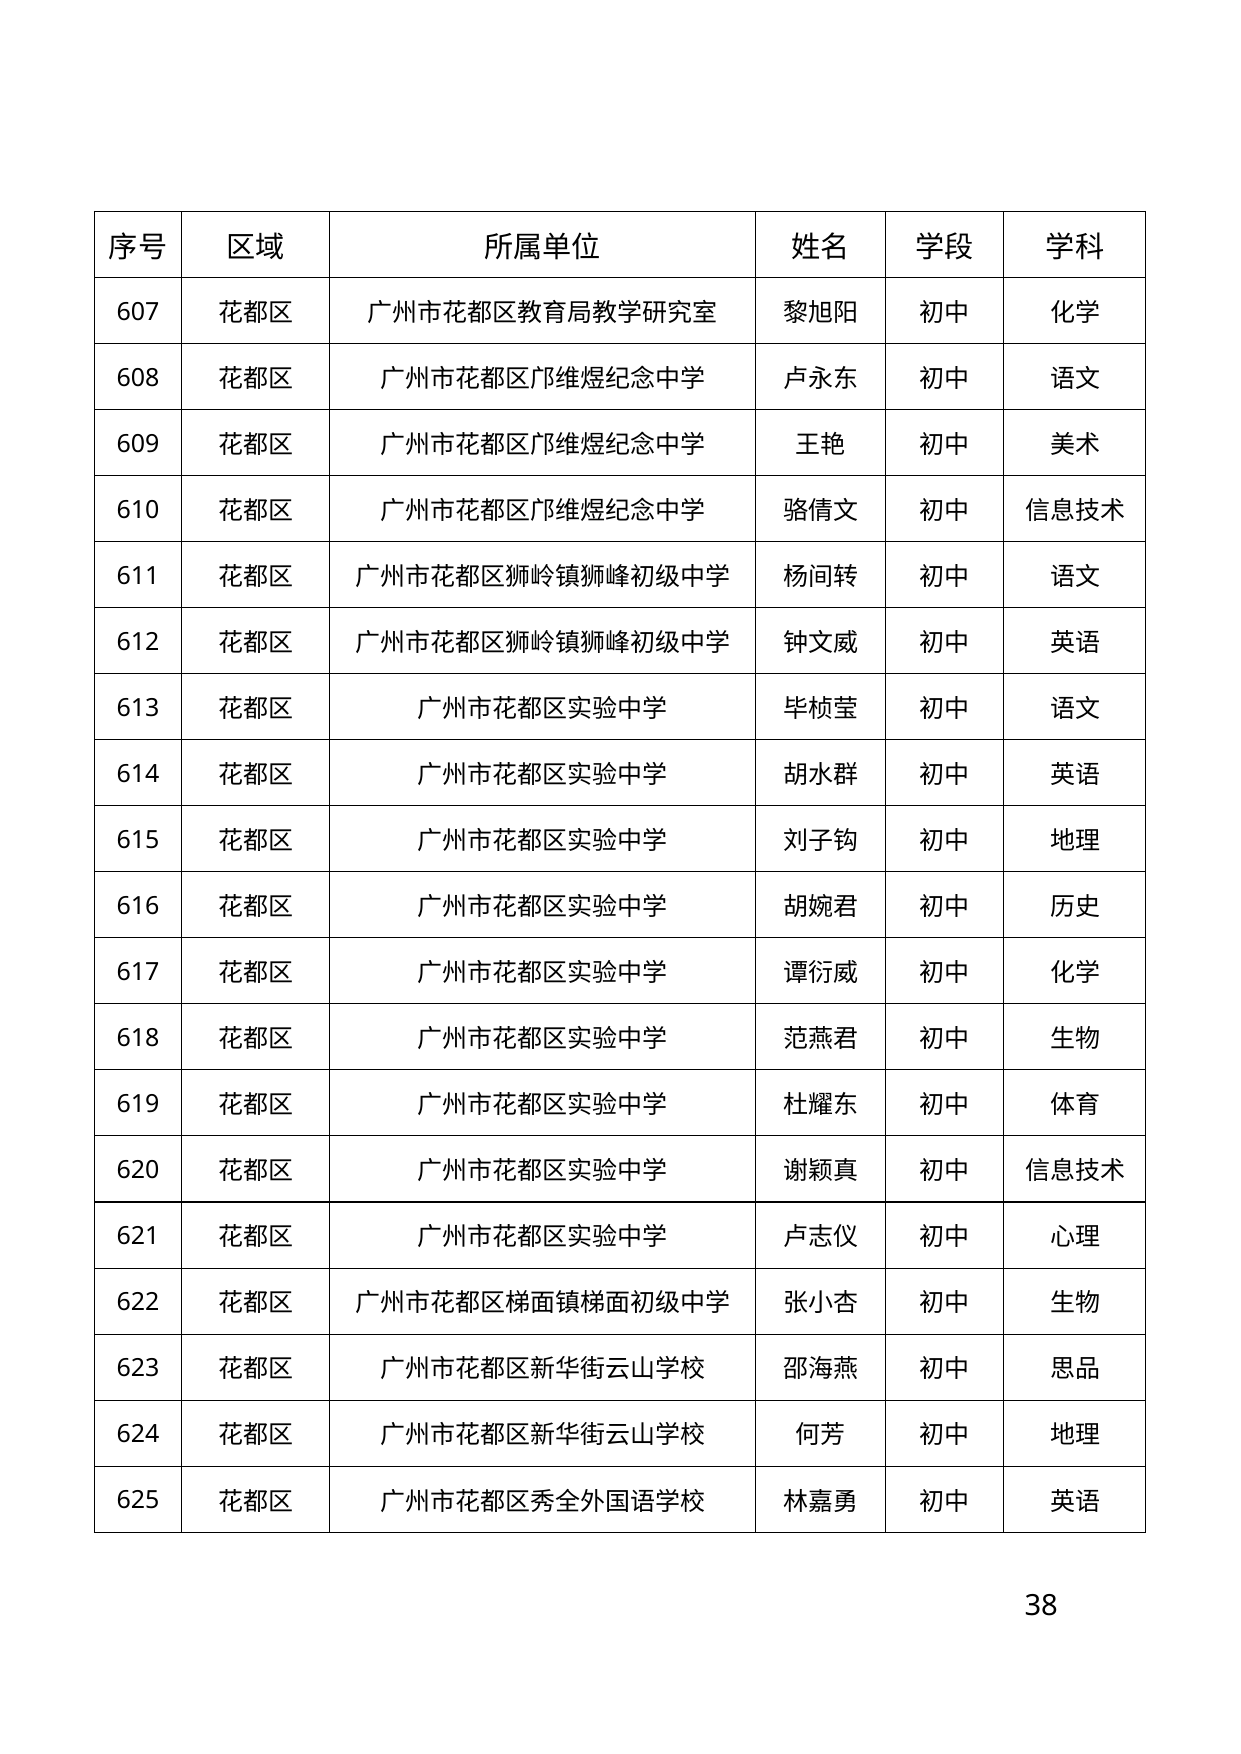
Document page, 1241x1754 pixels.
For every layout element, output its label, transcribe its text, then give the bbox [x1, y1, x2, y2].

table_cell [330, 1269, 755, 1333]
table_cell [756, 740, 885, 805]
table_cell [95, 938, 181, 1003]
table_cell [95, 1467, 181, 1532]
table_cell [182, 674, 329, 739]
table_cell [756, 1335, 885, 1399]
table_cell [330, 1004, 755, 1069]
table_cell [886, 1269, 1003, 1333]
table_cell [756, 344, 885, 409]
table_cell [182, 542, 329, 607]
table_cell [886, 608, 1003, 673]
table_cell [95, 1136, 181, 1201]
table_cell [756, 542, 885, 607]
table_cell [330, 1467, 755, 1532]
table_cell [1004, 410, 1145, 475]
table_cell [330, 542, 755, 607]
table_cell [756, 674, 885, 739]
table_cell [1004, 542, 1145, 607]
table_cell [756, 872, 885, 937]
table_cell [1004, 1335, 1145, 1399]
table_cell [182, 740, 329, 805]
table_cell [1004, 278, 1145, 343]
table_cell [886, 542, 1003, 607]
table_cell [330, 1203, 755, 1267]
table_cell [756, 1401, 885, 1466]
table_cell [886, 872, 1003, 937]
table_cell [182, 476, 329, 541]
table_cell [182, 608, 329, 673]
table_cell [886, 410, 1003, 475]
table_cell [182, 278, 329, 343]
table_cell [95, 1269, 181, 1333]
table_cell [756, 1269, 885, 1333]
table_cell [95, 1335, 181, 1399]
table_header 序号 [95, 212, 181, 277]
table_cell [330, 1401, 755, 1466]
table_header 学段 [886, 212, 1003, 277]
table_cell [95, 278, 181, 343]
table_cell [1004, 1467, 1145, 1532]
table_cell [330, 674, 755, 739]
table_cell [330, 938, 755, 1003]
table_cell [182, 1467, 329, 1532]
table_header 姓名 [756, 212, 885, 277]
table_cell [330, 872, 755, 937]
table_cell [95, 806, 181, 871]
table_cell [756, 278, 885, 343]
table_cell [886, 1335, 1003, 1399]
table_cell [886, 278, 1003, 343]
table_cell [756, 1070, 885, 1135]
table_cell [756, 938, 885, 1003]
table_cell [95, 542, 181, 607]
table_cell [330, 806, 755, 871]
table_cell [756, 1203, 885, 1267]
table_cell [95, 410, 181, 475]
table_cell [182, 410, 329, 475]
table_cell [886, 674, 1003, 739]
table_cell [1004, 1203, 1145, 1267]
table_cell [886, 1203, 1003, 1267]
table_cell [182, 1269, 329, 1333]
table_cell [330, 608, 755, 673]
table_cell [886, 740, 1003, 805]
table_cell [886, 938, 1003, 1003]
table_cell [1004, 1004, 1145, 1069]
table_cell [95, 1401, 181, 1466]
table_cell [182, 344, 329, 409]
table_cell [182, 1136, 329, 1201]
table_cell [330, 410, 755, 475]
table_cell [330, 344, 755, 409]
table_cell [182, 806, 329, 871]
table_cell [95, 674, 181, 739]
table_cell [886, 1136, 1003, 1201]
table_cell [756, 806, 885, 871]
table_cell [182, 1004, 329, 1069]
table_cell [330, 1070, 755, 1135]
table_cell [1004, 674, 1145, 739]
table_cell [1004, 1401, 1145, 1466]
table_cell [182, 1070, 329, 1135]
table_header 区域 [182, 212, 329, 277]
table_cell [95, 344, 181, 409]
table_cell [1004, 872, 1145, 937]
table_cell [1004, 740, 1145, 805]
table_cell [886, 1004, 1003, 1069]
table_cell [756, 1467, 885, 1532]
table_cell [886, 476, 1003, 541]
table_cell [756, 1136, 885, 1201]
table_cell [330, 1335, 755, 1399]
table_header 学科 [1004, 212, 1145, 277]
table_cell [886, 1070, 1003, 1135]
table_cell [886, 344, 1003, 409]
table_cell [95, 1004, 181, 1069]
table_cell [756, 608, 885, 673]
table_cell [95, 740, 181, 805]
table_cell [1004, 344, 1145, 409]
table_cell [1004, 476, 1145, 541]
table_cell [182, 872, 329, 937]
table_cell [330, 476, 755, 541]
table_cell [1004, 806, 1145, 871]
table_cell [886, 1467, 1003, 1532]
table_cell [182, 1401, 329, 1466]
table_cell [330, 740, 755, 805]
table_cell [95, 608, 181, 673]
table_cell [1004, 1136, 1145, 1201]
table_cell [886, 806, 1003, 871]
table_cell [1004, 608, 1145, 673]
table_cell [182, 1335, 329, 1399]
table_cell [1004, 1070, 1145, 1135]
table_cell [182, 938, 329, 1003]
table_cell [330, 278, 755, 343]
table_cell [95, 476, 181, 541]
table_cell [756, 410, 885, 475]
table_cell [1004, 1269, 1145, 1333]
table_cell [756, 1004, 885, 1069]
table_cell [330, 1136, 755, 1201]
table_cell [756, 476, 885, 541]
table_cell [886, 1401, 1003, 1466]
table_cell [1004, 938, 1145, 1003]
table_header 所属单位 [330, 212, 755, 277]
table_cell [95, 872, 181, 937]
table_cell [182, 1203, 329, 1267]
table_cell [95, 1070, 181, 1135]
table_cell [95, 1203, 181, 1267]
